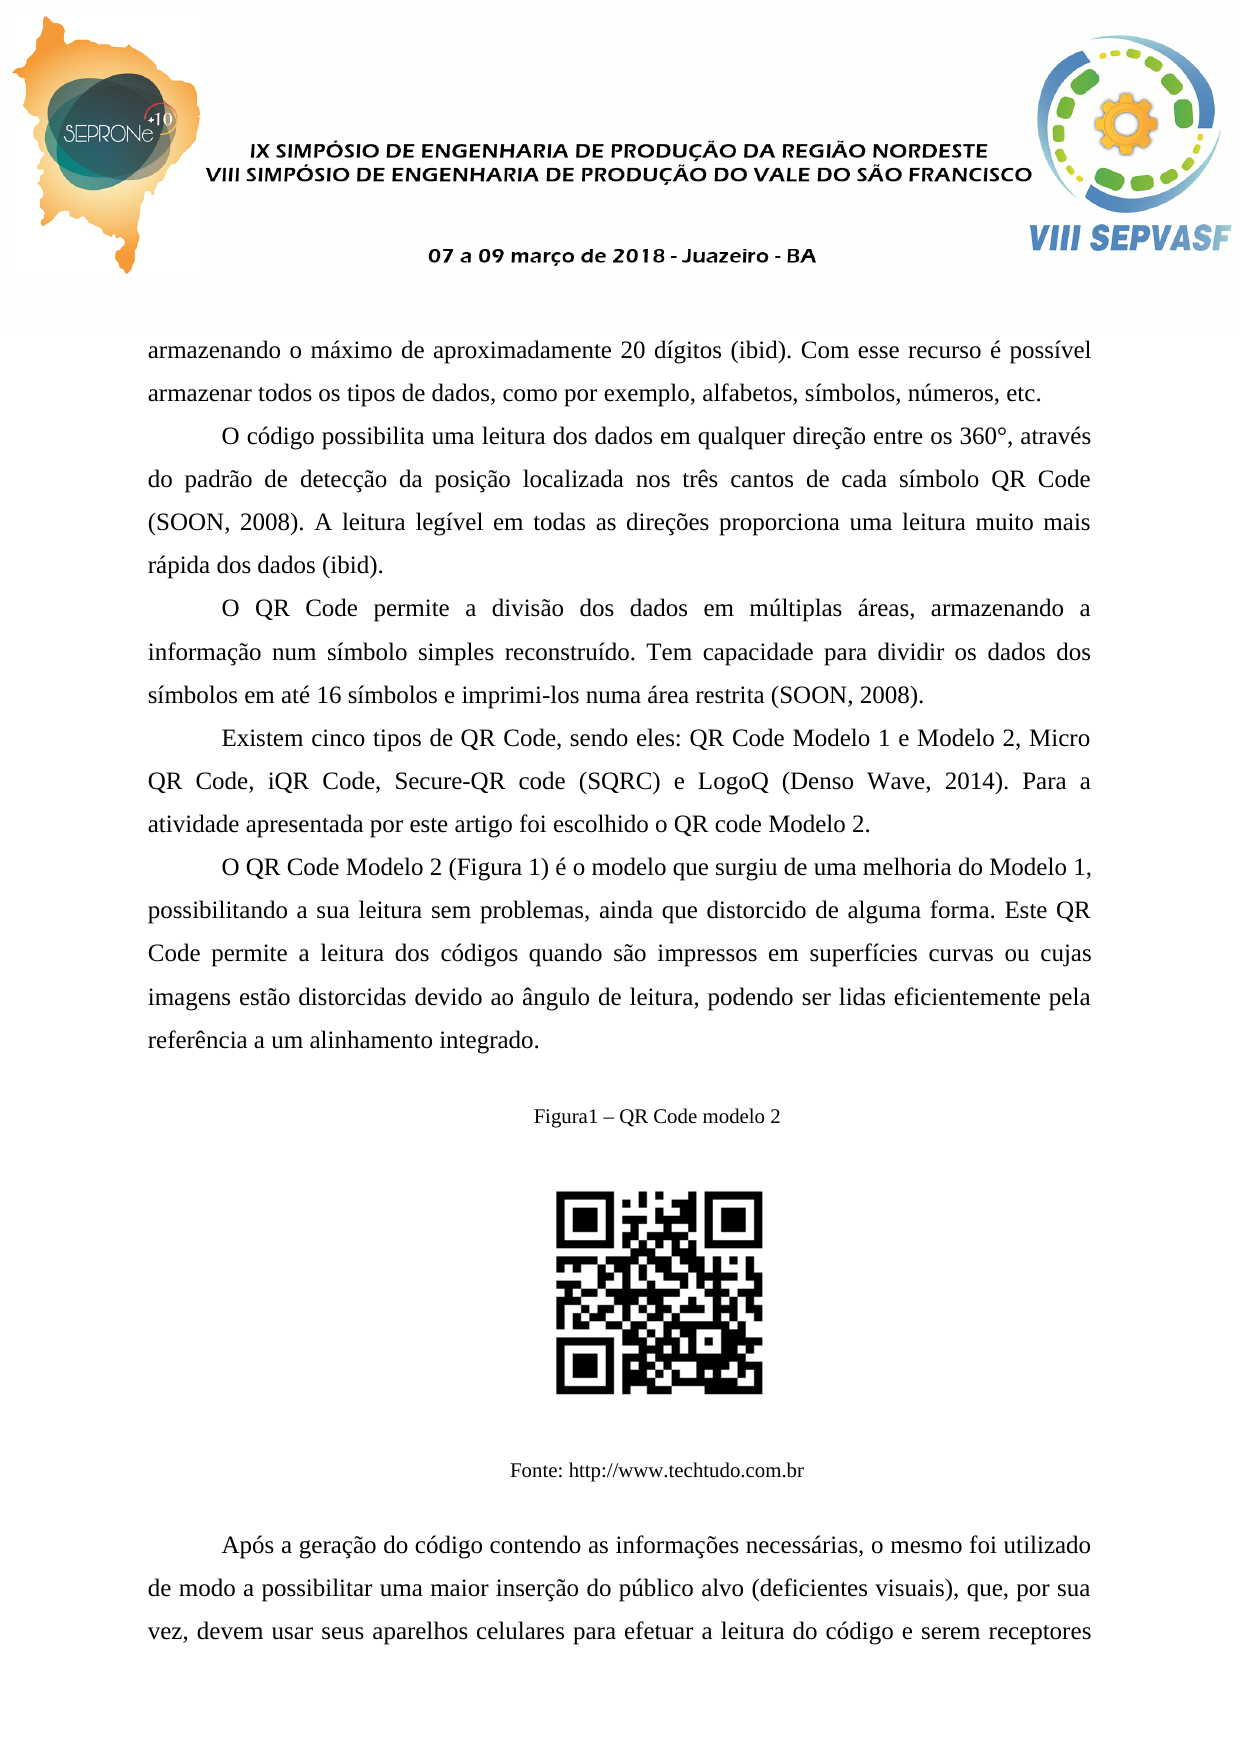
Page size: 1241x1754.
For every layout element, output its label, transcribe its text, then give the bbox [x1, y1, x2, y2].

picture [0, 0, 1241, 330]
text Fonte: http://www.techtudo.com.br [148, 1458, 1092, 1482]
text Figura1 – QR Code modelo 2 [148, 1104, 1092, 1128]
text Existem cinco tipos de QR Code, sendo eles: QR Code Modelo 1 e Modelo 2, Micro QR Code, iQR Code, Secure-QR code (SQRC) e LogoQ (Denso Wave, 2014). Para a atividade apresentada por este artigo foi escolhido o QR code Modelo 2. [148, 723, 1092, 838]
text O QR Code permite a divisão dos dados em múltiplas áreas, armazenando a informação num símbolo simples reconstruído. Tem capacidade para dividir os dados dos símbolos em até 16 símbolos e imprimi-los numa área restrita (SOON, 2008). [148, 593, 1092, 708]
text O código possibilita uma leitura dos dados em qualquer direção entre os 360°, através do padrão de detecção da posição localizada nos três cantos de cada símbolo QR Code (SOON, 2008). A leitura legível em todas as direções proporciona uma leitura muito mais rápida dos dados (ibid). [148, 421, 1092, 579]
text O QR Code Modelo 2 (Figura 1) é o modelo que surgiu de uma melhoria do Modelo 1, possibilitando a sua leitura sem problemas, ainda que distorcido de alguma forma. Este QR Code permite a leitura dos códigos quando são impressos em superfícies curvas ou cujas imagens estão distorcidas devido ao ângulo de leitura, podendo ser lidas eficientemente pela referência a um alinhamento integrado. [148, 852, 1092, 1053]
picture [503, 1140, 816, 1447]
